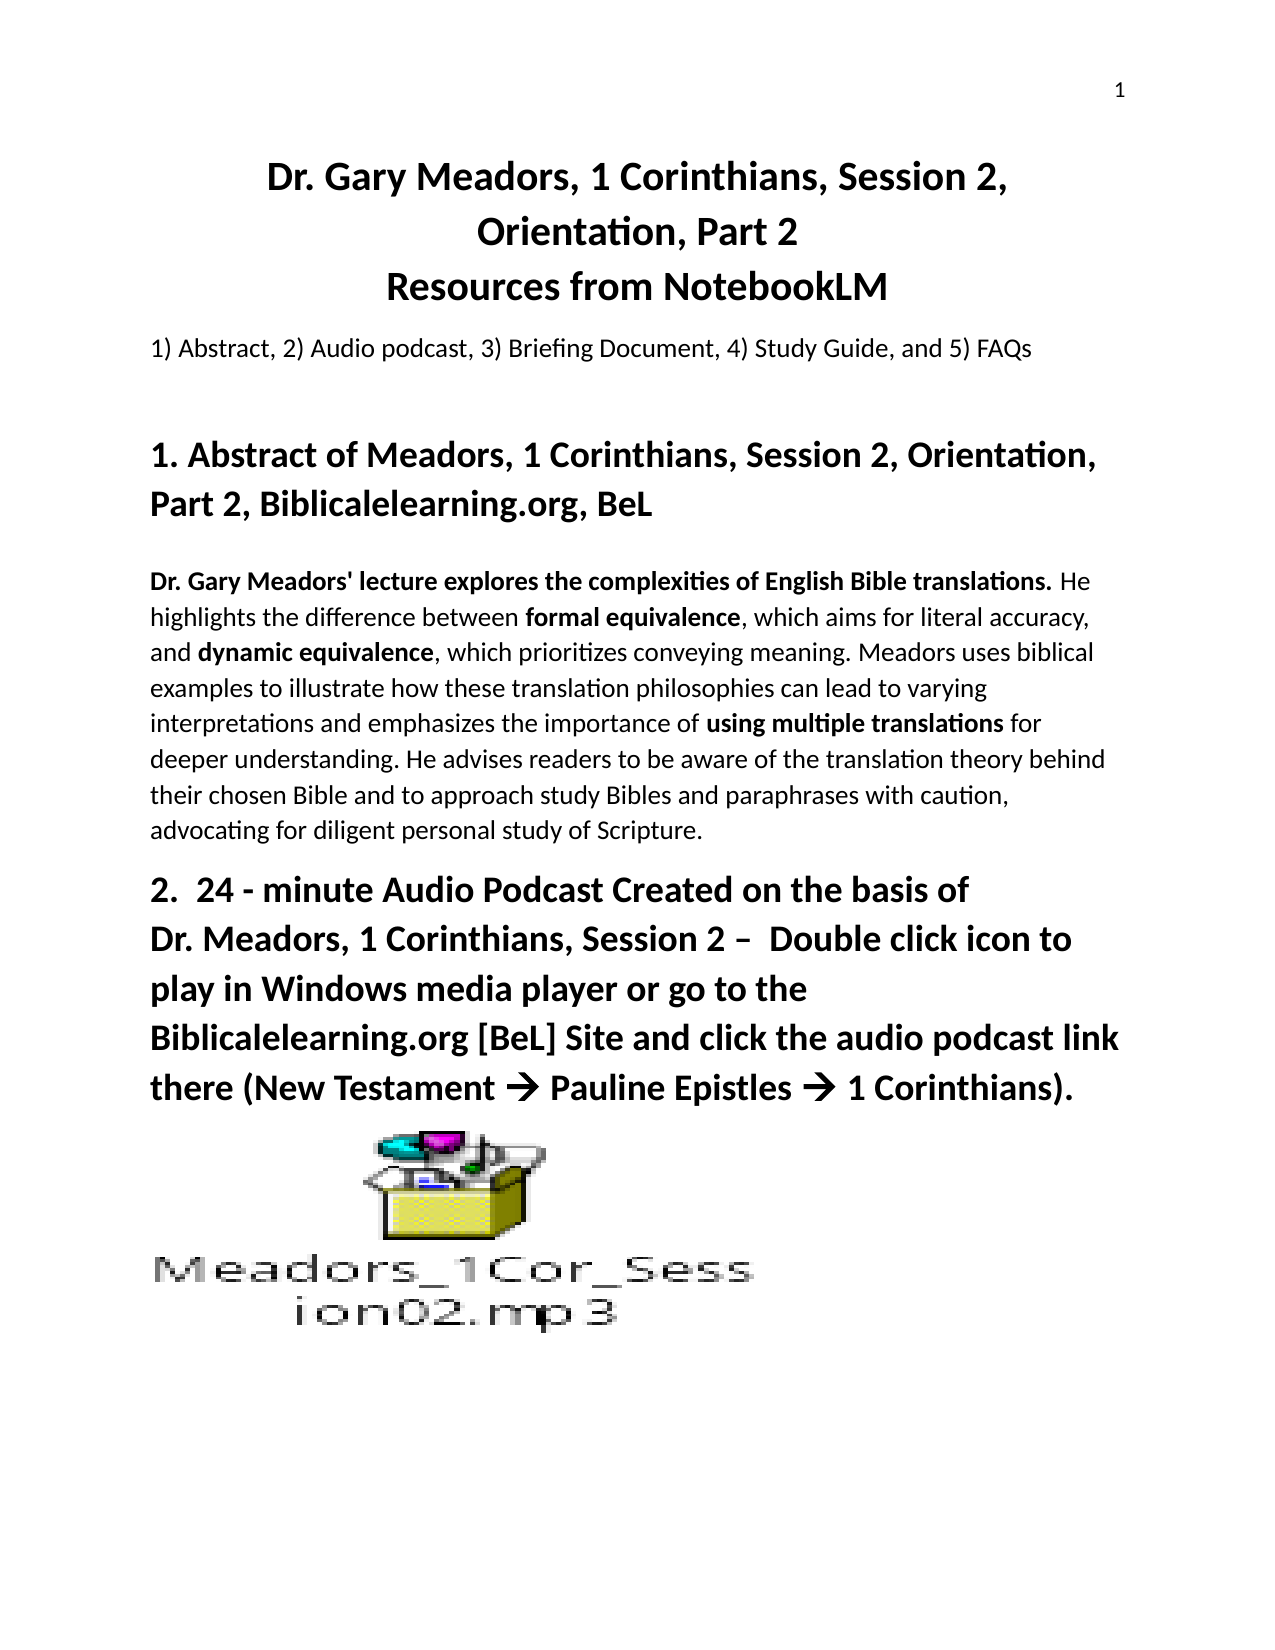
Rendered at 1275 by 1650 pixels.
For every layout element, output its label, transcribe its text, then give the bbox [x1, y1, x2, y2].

text 1. Abstract of Meadors, 1 Corinthians, Session 2, Orientation, Part 2, Biblicalelearning.org, BeL Dr. Gary Meadors' lecture explores the complexities of English Bible translations. He highlights the difference between formal equivalence, which aims for literal accuracy, and dynamic equivalence, which prioritizes conveying meaning. Meadors uses biblical examples to illustrate how these translation philosophies can lead to varying interpretations and emphasizes the importance of using multiple translations for deeper understanding. He advises readers to be aware of the translation theory behind their chosen Bible and to approach study Bibles and paraphrases with caution, advocating for diligent personal study of Scripture. [150, 431, 1125, 846]
text 1) Abstract, 2) Audio podcast, 3) Briefing Document, 4) Study Guide, and 5) FAQs [150, 331, 1125, 364]
text Dr. Gary Meadors, 1 Corinthians, Session 2, Orientation, Part 2 Resources from NotebookLM [150, 150, 1125, 311]
text 2. 24 - minute Audio Podcast Created on the basis of Dr. Meadors, 1 Corinthians, Session 2 – Double click icon to play in Windows media player or go to the Biblicalelearning.org [BeL] Site and click the audio podcast link there (New Testament Pauline Epistles 1 Corinthians). [150, 866, 1125, 1109]
